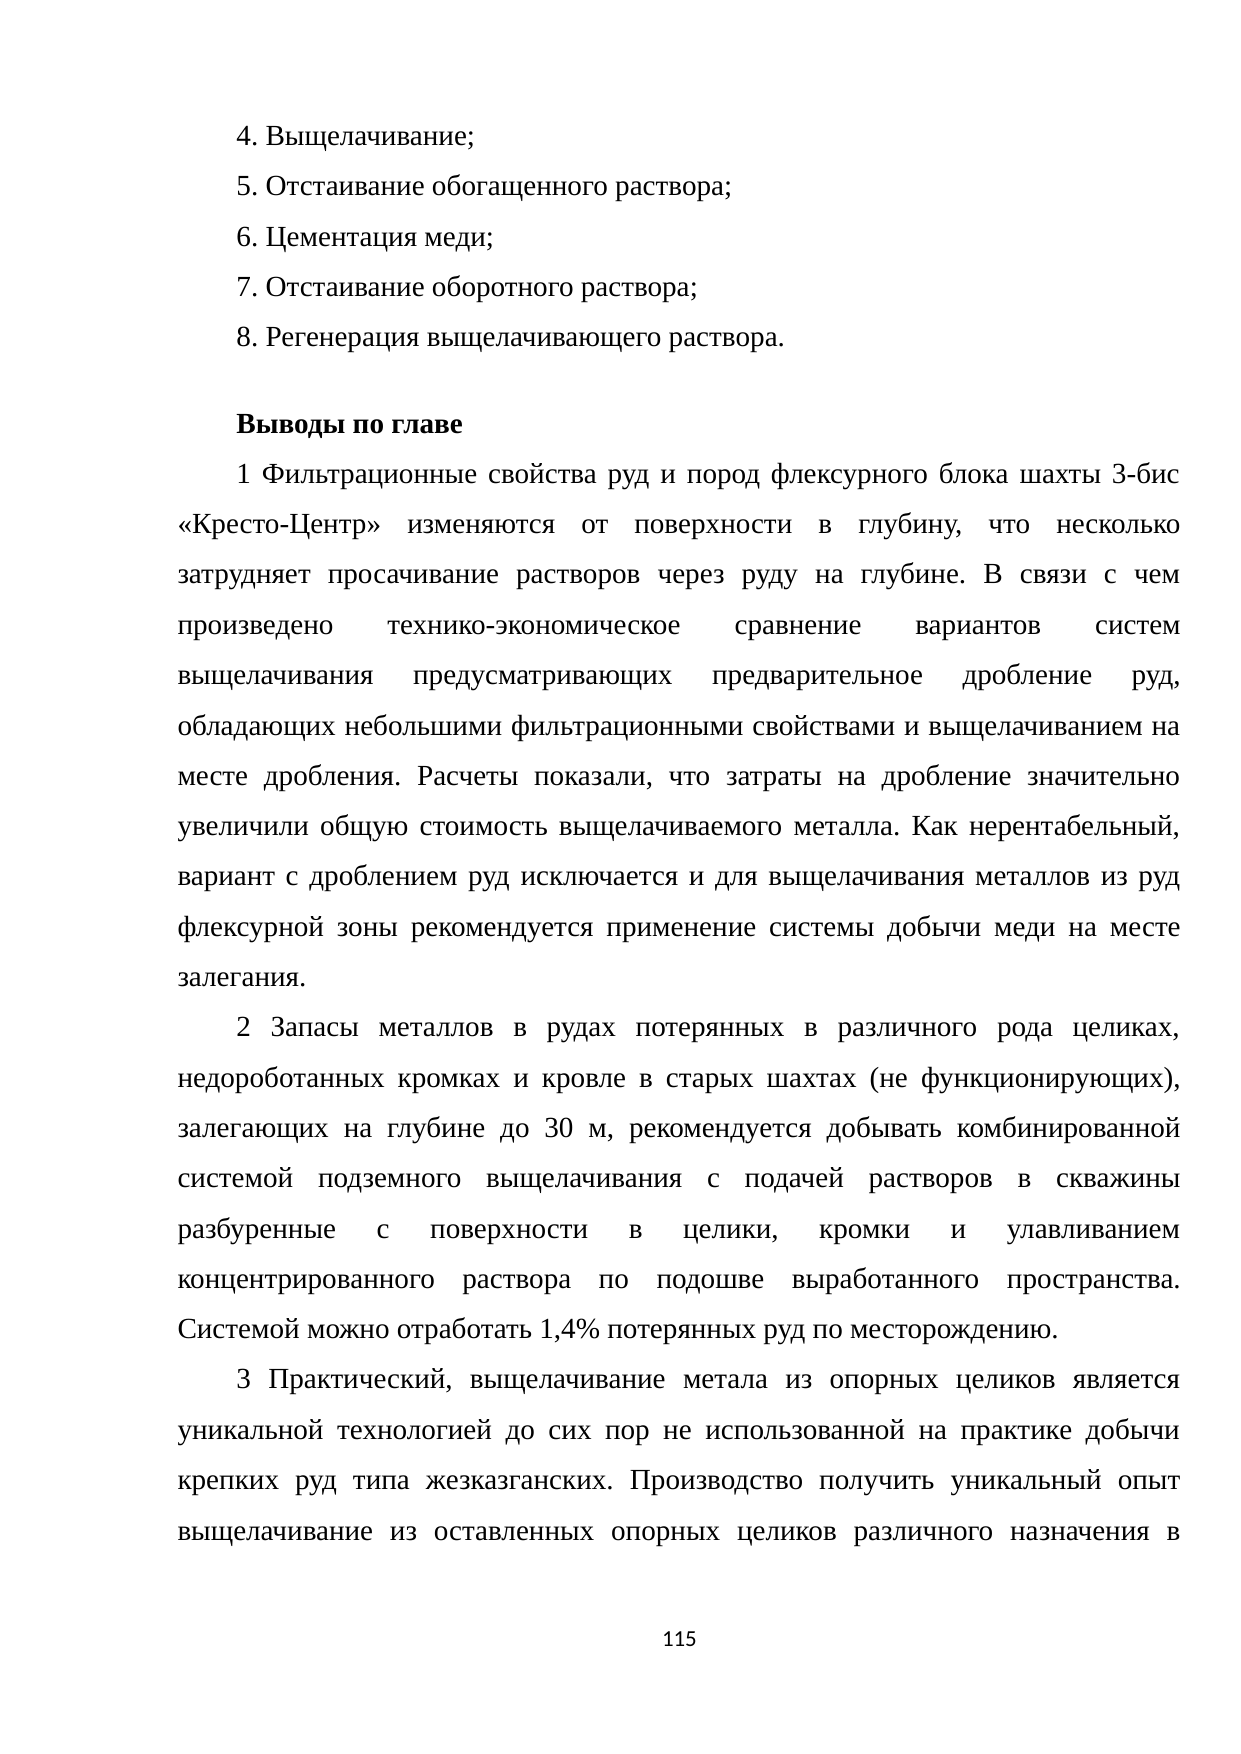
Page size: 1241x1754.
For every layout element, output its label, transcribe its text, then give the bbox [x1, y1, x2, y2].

text 7. Отстаивание оборотного раствора; [177, 269, 1181, 303]
text 8. Регенерация выщелачивающего раствора. [177, 319, 1181, 353]
text 1 Фильтрационные свойства руд и пород флексурного блока шахты 3-бис «Кресто-Центр» изменяются от поверхности в глубину, что несколько затрудняет просачивание растворов через руду на глубине. В связи с чем произведено технико-экономическое сравнение вариантов систем выщелачивания предусматривающих предварительное дробление руд, обладающих небольшими фильтрационными свойствами и выщелачиванием на месте дробления. Расчеты показали, что затраты на дробление значительно увеличили общую стоимость выщелачиваемого металла. Как нерентабельный, вариант с дроблением руд исключается и для выщелачивания металлов из руд флексурной зоны рекомендуется применение системы добычи меди на месте залегания. [177, 456, 1181, 993]
text 5. Отстаивание обогащенного раствора; [177, 168, 1181, 202]
text Выводы по главе [177, 406, 1181, 439]
text 6. Цементация меди; [177, 219, 1181, 252]
text 2 Запасы металлов в рудах потерянных в различного рода целиках, недороботанных кромках и кровле в старых шахтах (не функционирующих), залегающих на глубине до 30 м, рекомендуется добывать комбинированной системой подземного выщелачивания с подачей растворов в скважины разбуренные с поверхности в целики, кромки и улавливанием концентрированного раствора по подошве выработанного пространства. Системой можно отработать 1,4% потерянных руд по месторождению. [177, 1009, 1181, 1345]
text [177, 1362, 1181, 1546]
text 4. Выщелачивание; [177, 118, 1181, 152]
